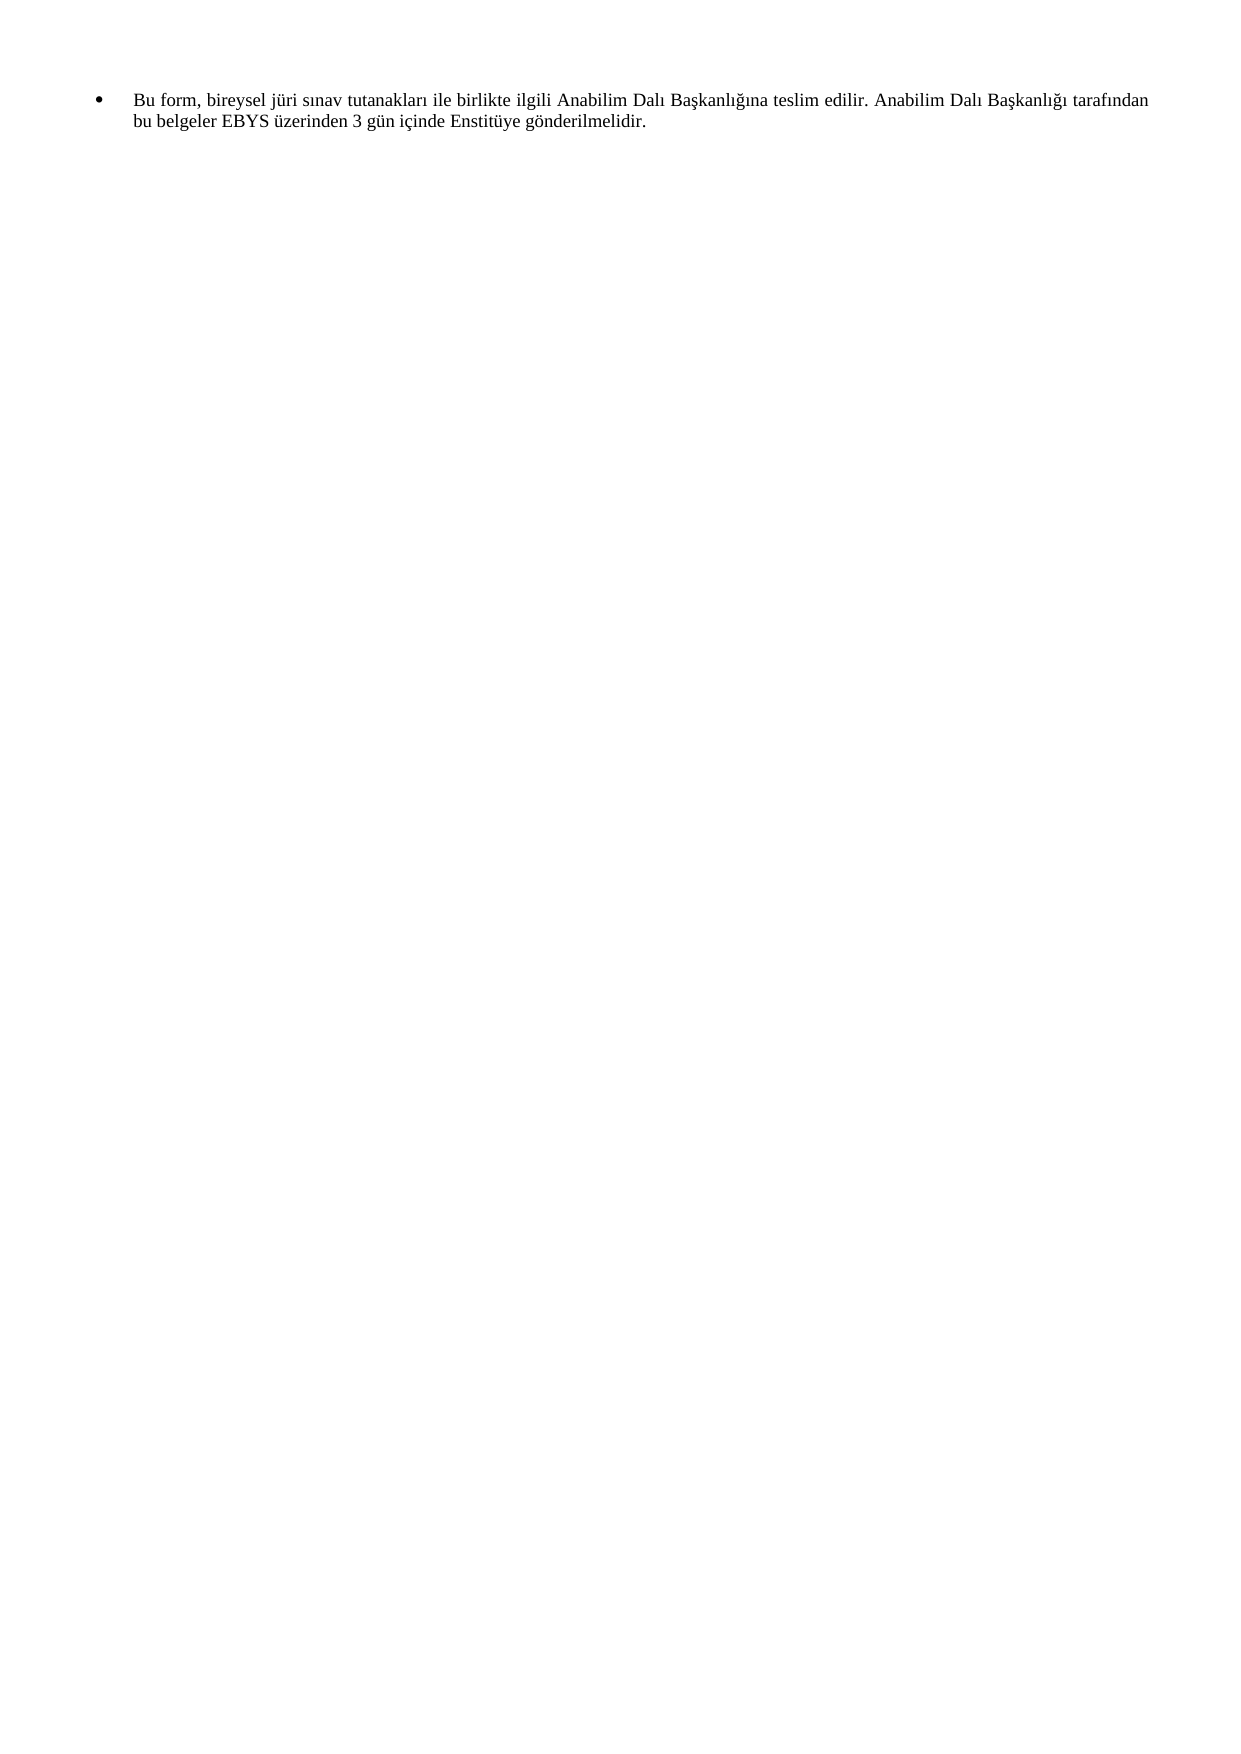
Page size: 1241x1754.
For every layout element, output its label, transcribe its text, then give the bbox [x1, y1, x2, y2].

list Bu form, bireysel jüri sınav tutanakları ile birlikte ilgili Anabilim Dalı Başkanlığına teslim edilir. Anabilim Dalı Başkanlığı tarafından bu belgeler EBYS üzerinden 3 gün içinde Enstitüye gönderilmelidir. [96, 89, 1152, 132]
